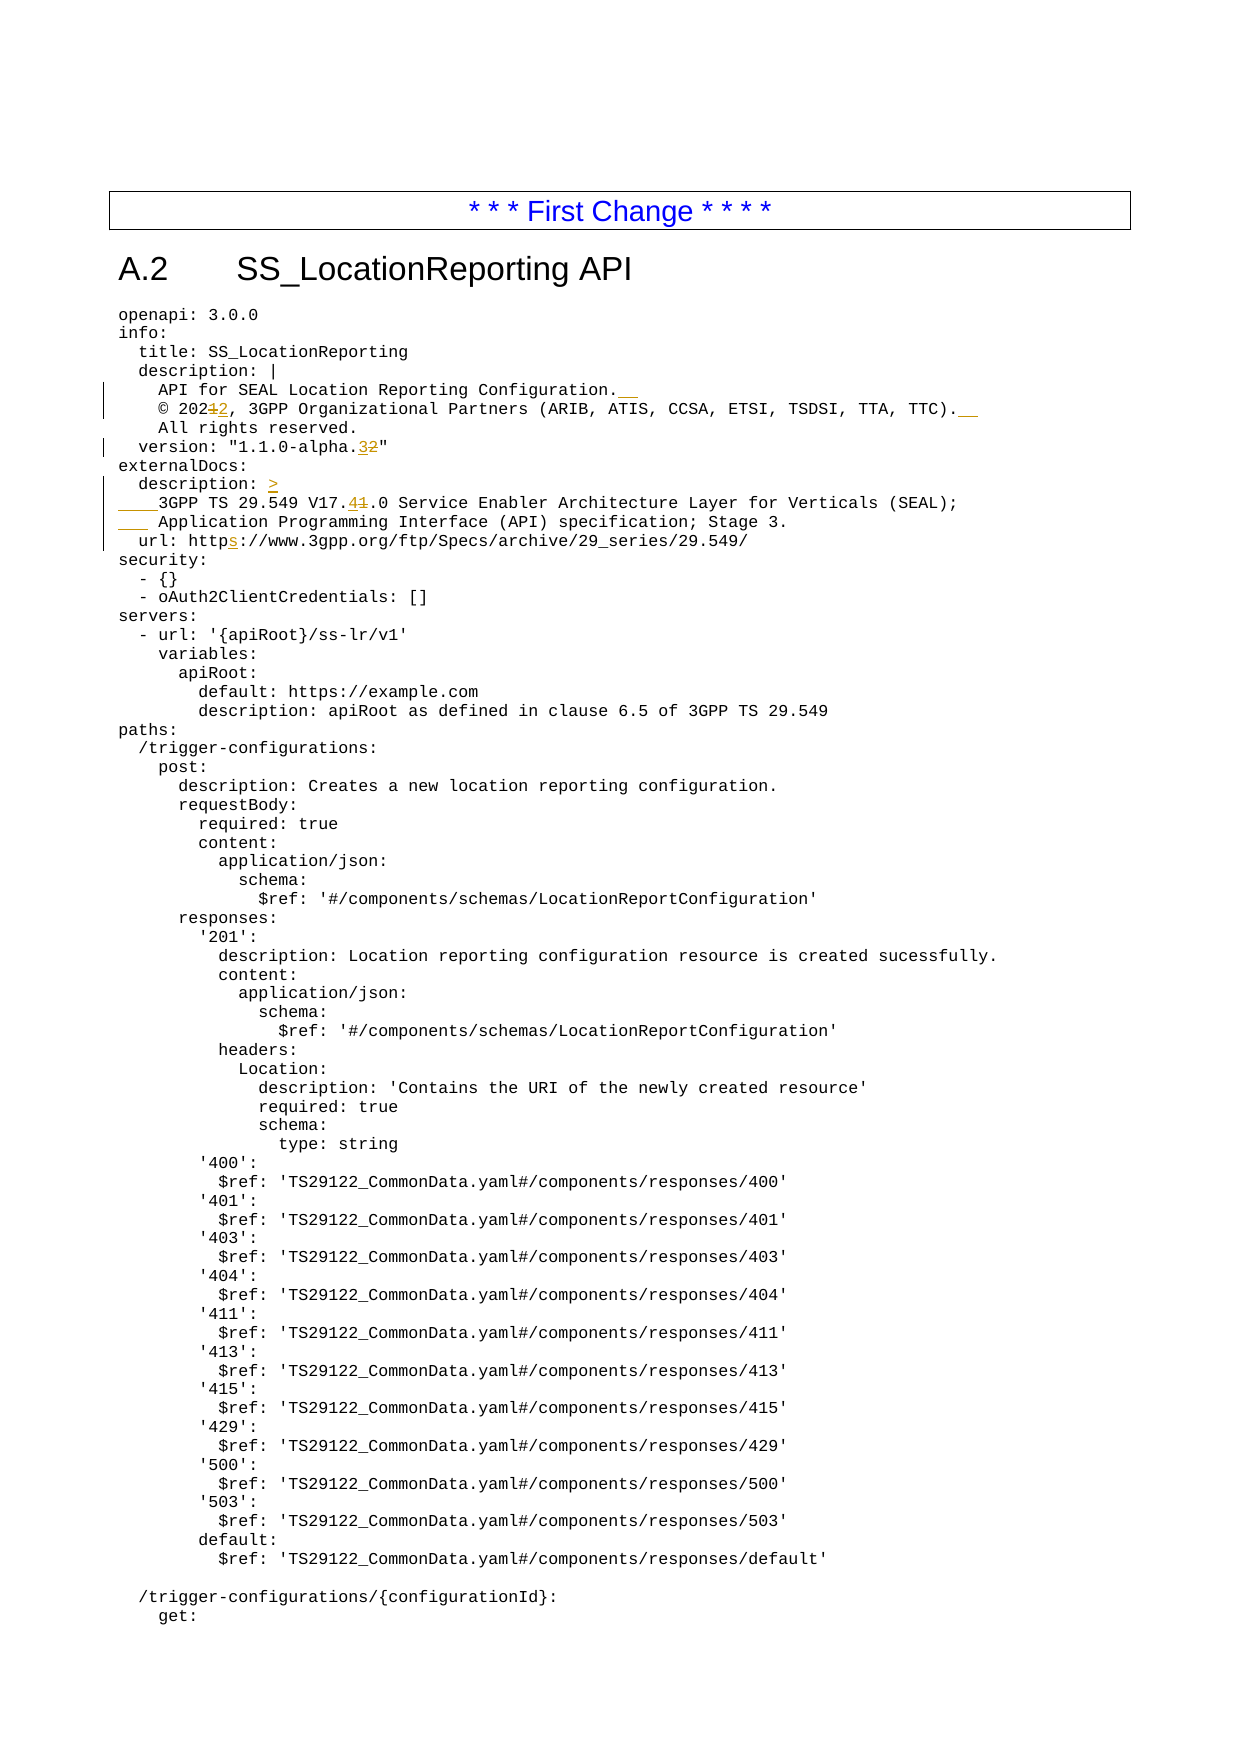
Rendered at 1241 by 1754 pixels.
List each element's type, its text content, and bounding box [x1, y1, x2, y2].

text All rights reserved. [118, 419, 1122, 438]
text '400': [118, 1155, 1122, 1173]
text type: string [118, 1136, 1122, 1155]
text - oAuth2ClientCredentials: [] [118, 589, 1122, 608]
text Location: [118, 1060, 1122, 1079]
text '415': [118, 1381, 1122, 1400]
text $ref: 'TS29122_CommonData.yaml#/components/responses/500' [118, 1475, 1122, 1494]
text '201': [118, 928, 1122, 947]
text description: Location reporting configuration resource is created sucessfully. [118, 947, 1122, 966]
text default: [118, 1532, 1122, 1551]
text $ref: 'TS29122_CommonData.yaml#/components/responses/401' [118, 1211, 1122, 1230]
text '401': [118, 1192, 1122, 1211]
text $ref: 'TS29122_CommonData.yaml#/components/responses/400' [118, 1173, 1122, 1192]
text '404': [118, 1268, 1122, 1287]
text '411': [118, 1306, 1122, 1324]
text version: "1.1.0-alpha." [118, 438, 1122, 457]
text application/json: [118, 985, 1122, 1004]
text '403': [118, 1230, 1122, 1249]
text description: Creates a new location reporting configuration. [118, 778, 1122, 796]
text API for SEAL Location Reporting Configuration. [118, 382, 1122, 401]
text * * * First Change * * * * [110, 192, 1130, 229]
text $ref: '#/components/schemas/LocationReportConfiguration' [118, 891, 1122, 909]
text /trigger-configurations/{configurationId}: [118, 1588, 1122, 1607]
text schema: [118, 1117, 1122, 1136]
text $ref: 'TS29122_CommonData.yaml#/components/responses/404' [118, 1287, 1122, 1306]
text '500': [118, 1456, 1122, 1475]
text schema: [118, 1004, 1122, 1023]
text '429': [118, 1419, 1122, 1437]
text title: SS_LocationReporting [118, 344, 1122, 363]
text schema: [118, 872, 1122, 891]
text $ref: 'TS29122_CommonData.yaml#/components/responses/403' [118, 1249, 1122, 1268]
text $ref: 'TS29122_CommonData.yaml#/components/responses/413' [118, 1362, 1122, 1381]
text info: [118, 325, 1122, 344]
text get: [118, 1607, 1122, 1626]
text description: [118, 476, 1122, 495]
text variables: [118, 646, 1122, 664]
text openapi: 3.0.0 [118, 306, 1122, 325]
text responses: [118, 909, 1122, 928]
text $ref: 'TS29122_CommonData.yaml#/components/responses/503' [118, 1513, 1122, 1532]
text default: https://example.com [118, 683, 1122, 702]
text required: true [118, 815, 1122, 834]
text $ref: 'TS29122_CommonData.yaml#/components/responses/default' [118, 1551, 1122, 1569]
text description: apiRoot as defined in clause 6.5 of 3GPP TS 29.549 [118, 702, 1122, 721]
text post: [118, 759, 1122, 778]
text description: | [118, 363, 1122, 382]
text $ref: '#/components/schemas/LocationReportConfiguration' [118, 1023, 1122, 1042]
text - {} [118, 570, 1122, 589]
text 3GPP TS 29.549 V17..0 Service Enabler Architecture Layer for Verticals (SEAL); [118, 495, 1122, 514]
text Application Programming Interface (API) specification; Stage 3. [118, 514, 1122, 532]
text /trigger-configurations: [118, 740, 1122, 759]
text content: [118, 834, 1122, 853]
text $ref: 'TS29122_CommonData.yaml#/components/responses/415' [118, 1400, 1122, 1419]
subtitle A.2 SS_LocationReporting API [118, 249, 1122, 287]
text security: [118, 551, 1122, 570]
text - url: '{apiRoot}/ss-lr/v1' [118, 627, 1122, 646]
text externalDocs: [118, 457, 1122, 476]
text apiRoot: [118, 664, 1122, 683]
text required: true [118, 1098, 1122, 1117]
text description: 'Contains the URI of the newly created resource' [118, 1079, 1122, 1098]
text requestBody: [118, 796, 1122, 815]
text $ref: 'TS29122_CommonData.yaml#/components/responses/429' [118, 1437, 1122, 1456]
text url: http://www.3gpp.org/ftp/Specs/archive/29_series/29.549/ [118, 532, 1122, 551]
text paths: [118, 721, 1122, 740]
text '503': [118, 1494, 1122, 1513]
text $ref: 'TS29122_CommonData.yaml#/components/responses/411' [118, 1324, 1122, 1343]
text servers: [118, 608, 1122, 627]
text '413': [118, 1343, 1122, 1362]
text content: [118, 966, 1122, 985]
text © 202, 3GPP Organizational Partners (ARIB, ATIS, CCSA, ETSI, TSDSI, TTA, TTC). [118, 401, 1122, 419]
text application/json: [118, 853, 1122, 872]
text headers: [118, 1042, 1122, 1060]
